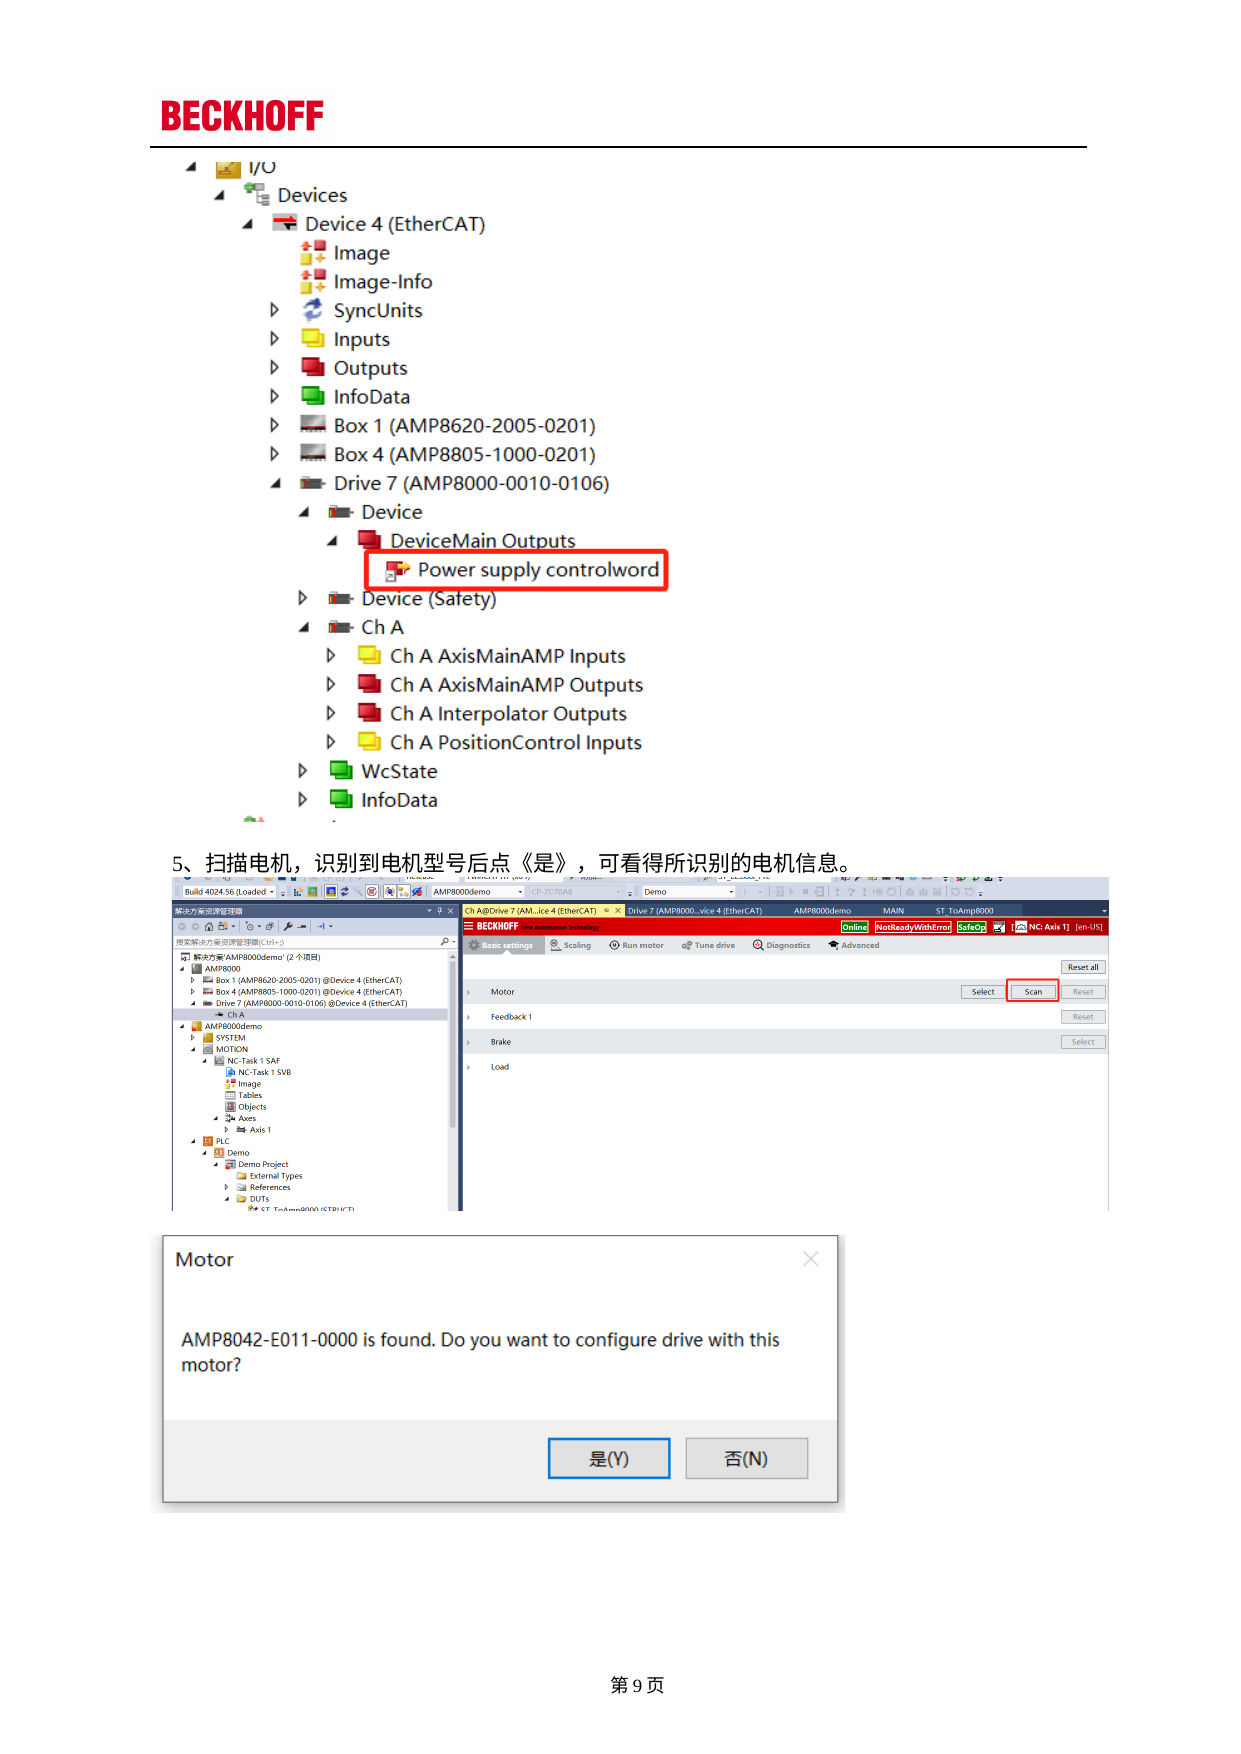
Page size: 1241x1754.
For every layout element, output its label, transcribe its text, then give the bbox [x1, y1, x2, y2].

picture [171, 877, 1109, 1211]
picture [150, 88, 334, 144]
picture [150, 1235, 846, 1513]
text 5、扫描电机，识别到电机型号后点《是》，可看得所识别的电机信息。 [150, 845, 1087, 878]
picture [171, 162, 809, 822]
